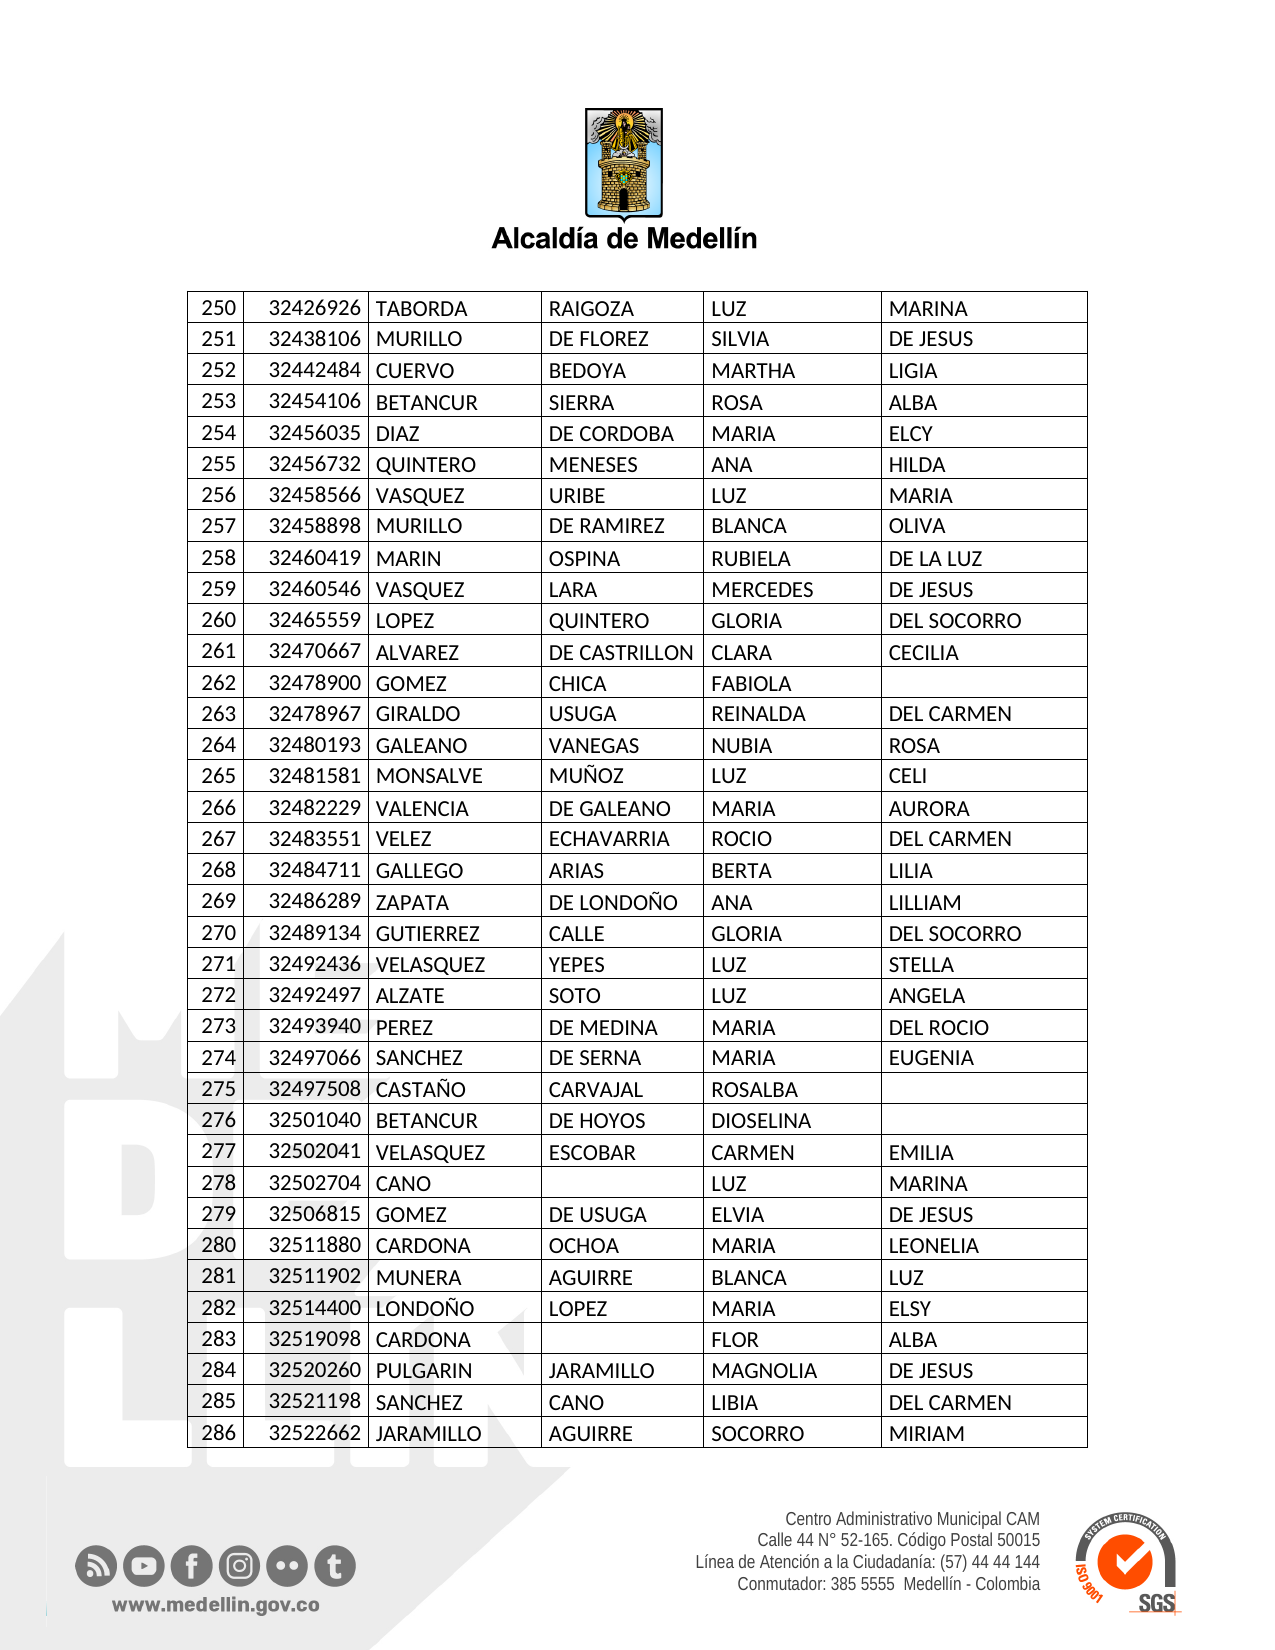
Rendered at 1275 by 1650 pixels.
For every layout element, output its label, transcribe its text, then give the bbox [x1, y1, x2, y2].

table_cell 32454106 [244, 385, 368, 416]
table_cell DE JESUS [882, 573, 1087, 603]
table_cell ROSA [882, 729, 1087, 759]
table_cell MAGNOLIA [704, 1354, 881, 1384]
table_cell MARINA [882, 1167, 1087, 1197]
table_cell SOTO [542, 979, 703, 1009]
table_cell ESCOBAR [542, 1135, 703, 1166]
table_cell MARIA [704, 1229, 881, 1259]
table_cell 279 [188, 1198, 243, 1228]
table_cell LIBIA [704, 1385, 881, 1416]
table_cell 32497066 [244, 1042, 368, 1072]
table_cell DE JESUS [882, 323, 1087, 353]
table_cell ELCY [882, 417, 1087, 447]
table_cell MARIA [882, 479, 1087, 509]
table_cell SILVIA [704, 323, 881, 353]
table_cell ELSY [882, 1292, 1087, 1322]
table_cell 32460546 [244, 573, 368, 603]
table_cell STELLA [882, 948, 1087, 978]
table_cell 32521198 [244, 1385, 368, 1416]
table_cell CELI [882, 760, 1087, 791]
table_cell RAIGOZA [542, 292, 703, 322]
table_cell GUTIERREZ [369, 917, 541, 947]
table_cell ROSALBA [704, 1073, 881, 1103]
table_cell AURORA [882, 792, 1087, 822]
table_cell QUINTERO [369, 448, 541, 478]
table_cell 252 [188, 354, 243, 384]
table_cell USUGA [542, 698, 703, 728]
table_cell FABIOLA [704, 667, 881, 697]
table_cell BERTA [704, 854, 881, 884]
table_cell 253 [188, 385, 243, 416]
table_cell DE HOYOS [542, 1104, 703, 1134]
table_cell 32520260 [244, 1354, 368, 1384]
table_cell TABORDA [369, 292, 541, 322]
table_cell LILLIAM [882, 885, 1087, 916]
table_cell PEREZ [369, 1010, 541, 1041]
table_cell DE RAMIREZ [542, 510, 703, 541]
table_cell LIGIA [882, 354, 1087, 384]
table_cell CUERVO [369, 354, 541, 384]
table_cell FLOR [704, 1323, 881, 1353]
table_cell [542, 1167, 703, 1197]
table_cell PULGARIN [369, 1354, 541, 1384]
table_cell LILIA [882, 854, 1087, 884]
table_cell ANA [704, 448, 881, 478]
table_cell LUZ [704, 979, 881, 1009]
table_cell 282 [188, 1292, 243, 1322]
table_cell URIBE [542, 479, 703, 509]
table_cell VELASQUEZ [369, 948, 541, 978]
table_cell LUZ [704, 948, 881, 978]
table_cell 32511902 [244, 1260, 368, 1291]
table_cell 259 [188, 573, 243, 603]
table_cell MARIA [704, 1010, 881, 1041]
table_cell 281 [188, 1260, 243, 1291]
table_cell 32438106 [244, 323, 368, 353]
table_cell VANEGAS [542, 729, 703, 759]
table_cell MARIN [369, 542, 541, 572]
table_cell CARMEN [704, 1135, 881, 1166]
table_cell DEL CARMEN [882, 698, 1087, 728]
table_cell 276 [188, 1104, 243, 1134]
table_cell 32519098 [244, 1323, 368, 1353]
table_cell ECHAVARRIA [542, 823, 703, 853]
table_cell 283 [188, 1323, 243, 1353]
table_cell MUÑOZ [542, 760, 703, 791]
table_cell VELEZ [369, 823, 541, 853]
table_cell 32470667 [244, 635, 368, 666]
table_cell BETANCUR [369, 385, 541, 416]
table_cell DEL CARMEN [882, 823, 1087, 853]
table_cell 263 [188, 698, 243, 728]
table_cell GOMEZ [369, 1198, 541, 1228]
table_cell 286 [188, 1417, 243, 1447]
table_cell 32492497 [244, 979, 368, 1009]
table_cell ARIAS [542, 854, 703, 884]
table_cell LUZ [704, 292, 881, 322]
table_cell MENESES [542, 448, 703, 478]
table_cell VALENCIA [369, 792, 541, 822]
table_cell 32482229 [244, 792, 368, 822]
table_cell 32465559 [244, 604, 368, 634]
table_cell 32458898 [244, 510, 368, 541]
table_cell LUZ [704, 760, 881, 791]
table_cell CASTAÑO [369, 1073, 541, 1103]
table_cell REINALDA [704, 698, 881, 728]
table_cell [882, 667, 1087, 697]
table_cell CHICA [542, 667, 703, 697]
table_cell 275 [188, 1073, 243, 1103]
table_cell GLORIA [704, 604, 881, 634]
table_cell [882, 1073, 1087, 1103]
table_cell ALBA [882, 1323, 1087, 1353]
table_cell 32501040 [244, 1104, 368, 1134]
table_cell VASQUEZ [369, 573, 541, 603]
table_cell LEONELIA [882, 1229, 1087, 1259]
table_cell DEL CARMEN [882, 1385, 1087, 1416]
table_cell 32481581 [244, 760, 368, 791]
table_cell DEL SOCORRO [882, 917, 1087, 947]
table_cell YEPES [542, 948, 703, 978]
table_cell MURILLO [369, 510, 541, 541]
table_cell DE GALEANO [542, 792, 703, 822]
table_cell 32511880 [244, 1229, 368, 1259]
table_cell LUZ [704, 1167, 881, 1197]
table_cell DE LA LUZ [882, 542, 1087, 572]
table_cell 254 [188, 417, 243, 447]
table_cell 32480193 [244, 729, 368, 759]
table_cell BETANCUR [369, 1104, 541, 1134]
table_cell MARIA [704, 792, 881, 822]
table_cell 284 [188, 1354, 243, 1384]
table_cell ROCIO [704, 823, 881, 853]
table_cell DE FLOREZ [542, 323, 703, 353]
table_cell 32484711 [244, 854, 368, 884]
table_cell LONDOÑO [369, 1292, 541, 1322]
table_cell LUZ [704, 479, 881, 509]
table_cell GALLEGO [369, 854, 541, 884]
table_cell 32514400 [244, 1292, 368, 1322]
table_cell DE CASTRILLON [542, 635, 703, 666]
table_cell 272 [188, 979, 243, 1009]
table_cell 32458566 [244, 479, 368, 509]
table_cell 265 [188, 760, 243, 791]
table_cell GLORIA [704, 917, 881, 947]
table_cell CANO [542, 1385, 703, 1416]
table_cell 274 [188, 1042, 243, 1072]
picture [0, 0, 1271, 1650]
table_cell DE JESUS [882, 1354, 1087, 1384]
table_cell EMILIA [882, 1135, 1087, 1166]
table_cell 271 [188, 948, 243, 978]
table_cell 32478967 [244, 698, 368, 728]
table_cell DE USUGA [542, 1198, 703, 1228]
table_cell [542, 1323, 703, 1353]
table_cell DEL SOCORRO [882, 604, 1087, 634]
table_cell LOPEZ [369, 604, 541, 634]
table_cell MERCEDES [704, 573, 881, 603]
table_cell 255 [188, 448, 243, 478]
table_cell 32522662 [244, 1417, 368, 1447]
table_cell LUZ [882, 1260, 1087, 1291]
table_cell LOPEZ [542, 1292, 703, 1322]
table_cell 267 [188, 823, 243, 853]
table_cell RUBIELA [704, 542, 881, 572]
table_cell 266 [188, 792, 243, 822]
table_cell MARTHA [704, 354, 881, 384]
table_cell 257 [188, 510, 243, 541]
table_cell SANCHEZ [369, 1042, 541, 1072]
table_cell ALZATE [369, 979, 541, 1009]
table_cell CLARA [704, 635, 881, 666]
table_cell CARDONA [369, 1323, 541, 1353]
table_cell HILDA [882, 448, 1087, 478]
table_cell VELASQUEZ [369, 1135, 541, 1166]
table_cell GOMEZ [369, 667, 541, 697]
table_cell 260 [188, 604, 243, 634]
table_cell DE SERNA [542, 1042, 703, 1072]
table_cell MARIA [704, 1042, 881, 1072]
table_cell MURILLO [369, 323, 541, 353]
table_cell 32486289 [244, 885, 368, 916]
table_cell MIRIAM [882, 1417, 1087, 1447]
table_cell ALVAREZ [369, 635, 541, 666]
table_cell [882, 1104, 1087, 1134]
table_cell 273 [188, 1010, 243, 1041]
table_cell 32483551 [244, 823, 368, 853]
table_cell ZAPATA [369, 885, 541, 916]
table_cell AGUIRRE [542, 1260, 703, 1291]
table_cell LARA [542, 573, 703, 603]
table_cell 32478900 [244, 667, 368, 697]
table_cell 32497508 [244, 1073, 368, 1103]
table_cell 251 [188, 323, 243, 353]
table_cell ELVIA [704, 1198, 881, 1228]
table_cell 261 [188, 635, 243, 666]
table_cell BLANCA [704, 510, 881, 541]
table_cell DEL ROCIO [882, 1010, 1087, 1041]
table_cell CECILIA [882, 635, 1087, 666]
table_cell 258 [188, 542, 243, 572]
table_cell ANGELA [882, 979, 1087, 1009]
table_cell SIERRA [542, 385, 703, 416]
table_cell DE LONDOÑO [542, 885, 703, 916]
table_cell JARAMILLO [369, 1417, 541, 1447]
table_cell 270 [188, 917, 243, 947]
table_cell 32456732 [244, 448, 368, 478]
table_cell SANCHEZ [369, 1385, 541, 1416]
table_cell 264 [188, 729, 243, 759]
table_cell DE MEDINA [542, 1010, 703, 1041]
table_cell 250 [188, 292, 243, 322]
table_cell CARVAJAL [542, 1073, 703, 1103]
table_cell OSPINA [542, 542, 703, 572]
table_cell QUINTERO [542, 604, 703, 634]
table_cell OLIVA [882, 510, 1087, 541]
table_cell ANA [704, 885, 881, 916]
table_cell GALEANO [369, 729, 541, 759]
table_cell 268 [188, 854, 243, 884]
table_cell MARIA [704, 1292, 881, 1322]
table_cell 262 [188, 667, 243, 697]
table_cell CANO [369, 1167, 541, 1197]
table_cell DIAZ [369, 417, 541, 447]
table_cell 32460419 [244, 542, 368, 572]
table_cell SOCORRO [704, 1417, 881, 1447]
table_cell MARIA [704, 417, 881, 447]
table_cell AGUIRRE [542, 1417, 703, 1447]
table_cell 280 [188, 1229, 243, 1259]
table_cell 32442484 [244, 354, 368, 384]
table_cell BLANCA [704, 1260, 881, 1291]
table_cell 32493940 [244, 1010, 368, 1041]
table_cell 256 [188, 479, 243, 509]
table_cell MUNERA [369, 1260, 541, 1291]
table_cell 277 [188, 1135, 243, 1166]
table_cell MARINA [882, 292, 1087, 322]
table_cell 32456035 [244, 417, 368, 447]
table_cell 32492436 [244, 948, 368, 978]
table_cell JARAMILLO [542, 1354, 703, 1384]
table_cell ALBA [882, 385, 1087, 416]
table_cell 32506815 [244, 1198, 368, 1228]
table_cell 278 [188, 1167, 243, 1197]
table_cell DE JESUS [882, 1198, 1087, 1228]
table_cell MONSALVE [369, 760, 541, 791]
table_cell NUBIA [704, 729, 881, 759]
table_cell 32489134 [244, 917, 368, 947]
table_cell DIOSELINA [704, 1104, 881, 1134]
table_cell 32426926 [244, 292, 368, 322]
table_cell CALLE [542, 917, 703, 947]
table_cell 32502704 [244, 1167, 368, 1197]
table_cell CARDONA [369, 1229, 541, 1259]
table_cell GIRALDO [369, 698, 541, 728]
table_cell VASQUEZ [369, 479, 541, 509]
table_cell DE CORDOBA [542, 417, 703, 447]
table_cell ROSA [704, 385, 881, 416]
table_cell 269 [188, 885, 243, 916]
table_cell OCHOA [542, 1229, 703, 1259]
table_cell EUGENIA [882, 1042, 1087, 1072]
table_cell 32502041 [244, 1135, 368, 1166]
table_cell BEDOYA [542, 354, 703, 384]
table_cell 285 [188, 1385, 243, 1416]
